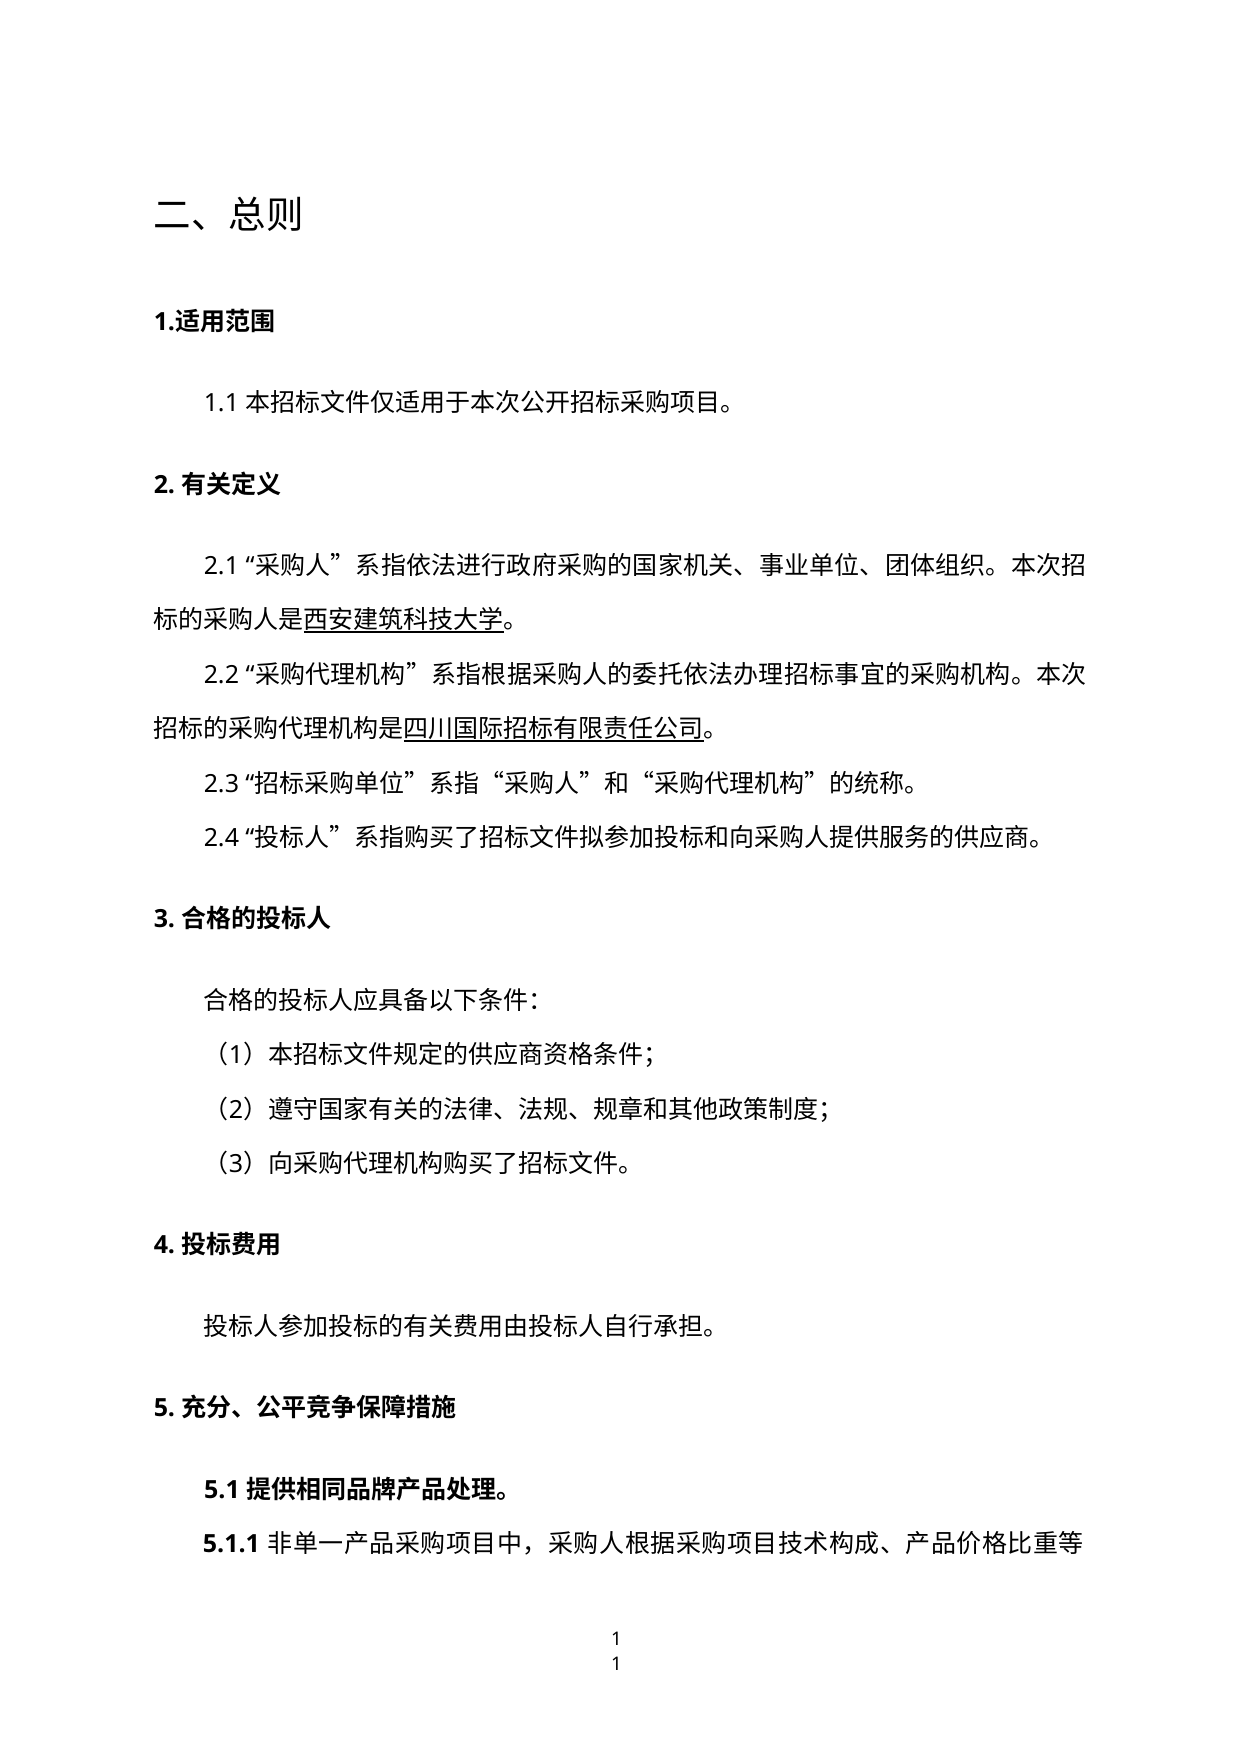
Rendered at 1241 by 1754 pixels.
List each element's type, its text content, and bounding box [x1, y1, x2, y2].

subtitle 5. 充分、公平竞争保障措施 [153, 1388, 1087, 1424]
subtitle 1.适用范围 [153, 301, 1087, 337]
subtitle 2. 有关定义 [153, 464, 1087, 500]
text （1）本招标文件规定的供应商资格条件； [153, 1035, 1087, 1071]
text 2.2 “采购代理机构”系指根据采购人的委托依法办理招标事宜的采购机构。本次招标的采购代理机构是四川国际招标有限责任公司。 [153, 654, 1087, 745]
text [153, 1524, 1087, 1560]
text 投标人参加投标的有关费用由投标人自行承担。 [153, 1306, 1087, 1343]
text 2.4 “投标人”系指购买了招标文件拟参加投标和向采购人提供服务的供应商。 [153, 817, 1087, 854]
text 二、总则 [153, 185, 1087, 240]
text 合格的投标人应具备以下条件： [153, 980, 1087, 1017]
subtitle 3. 合格的投标人 [153, 899, 1087, 935]
text （2）遵守国家有关的法律、法规、规章和其他政策制度； [153, 1089, 1087, 1125]
text 5.1 提供相同品牌产品处理。 [154, 1469, 1087, 1506]
subtitle 4. 投标费用 [153, 1225, 1087, 1261]
text 1.1 本招标文件仅适用于本次公开招标采购项目。 [153, 383, 1087, 419]
text 2.3 “招标采购单位”系指“采购人”和“采购代理机构”的统称。 [153, 763, 1087, 799]
text 2.1 “采购人”系指依法进行政府采购的国家机关、事业单位、团体组织。本次招标的采购人是西安建筑科技大学。 [153, 546, 1087, 636]
text （3）向采购代理机构购买了招标文件。 [153, 1143, 1087, 1180]
